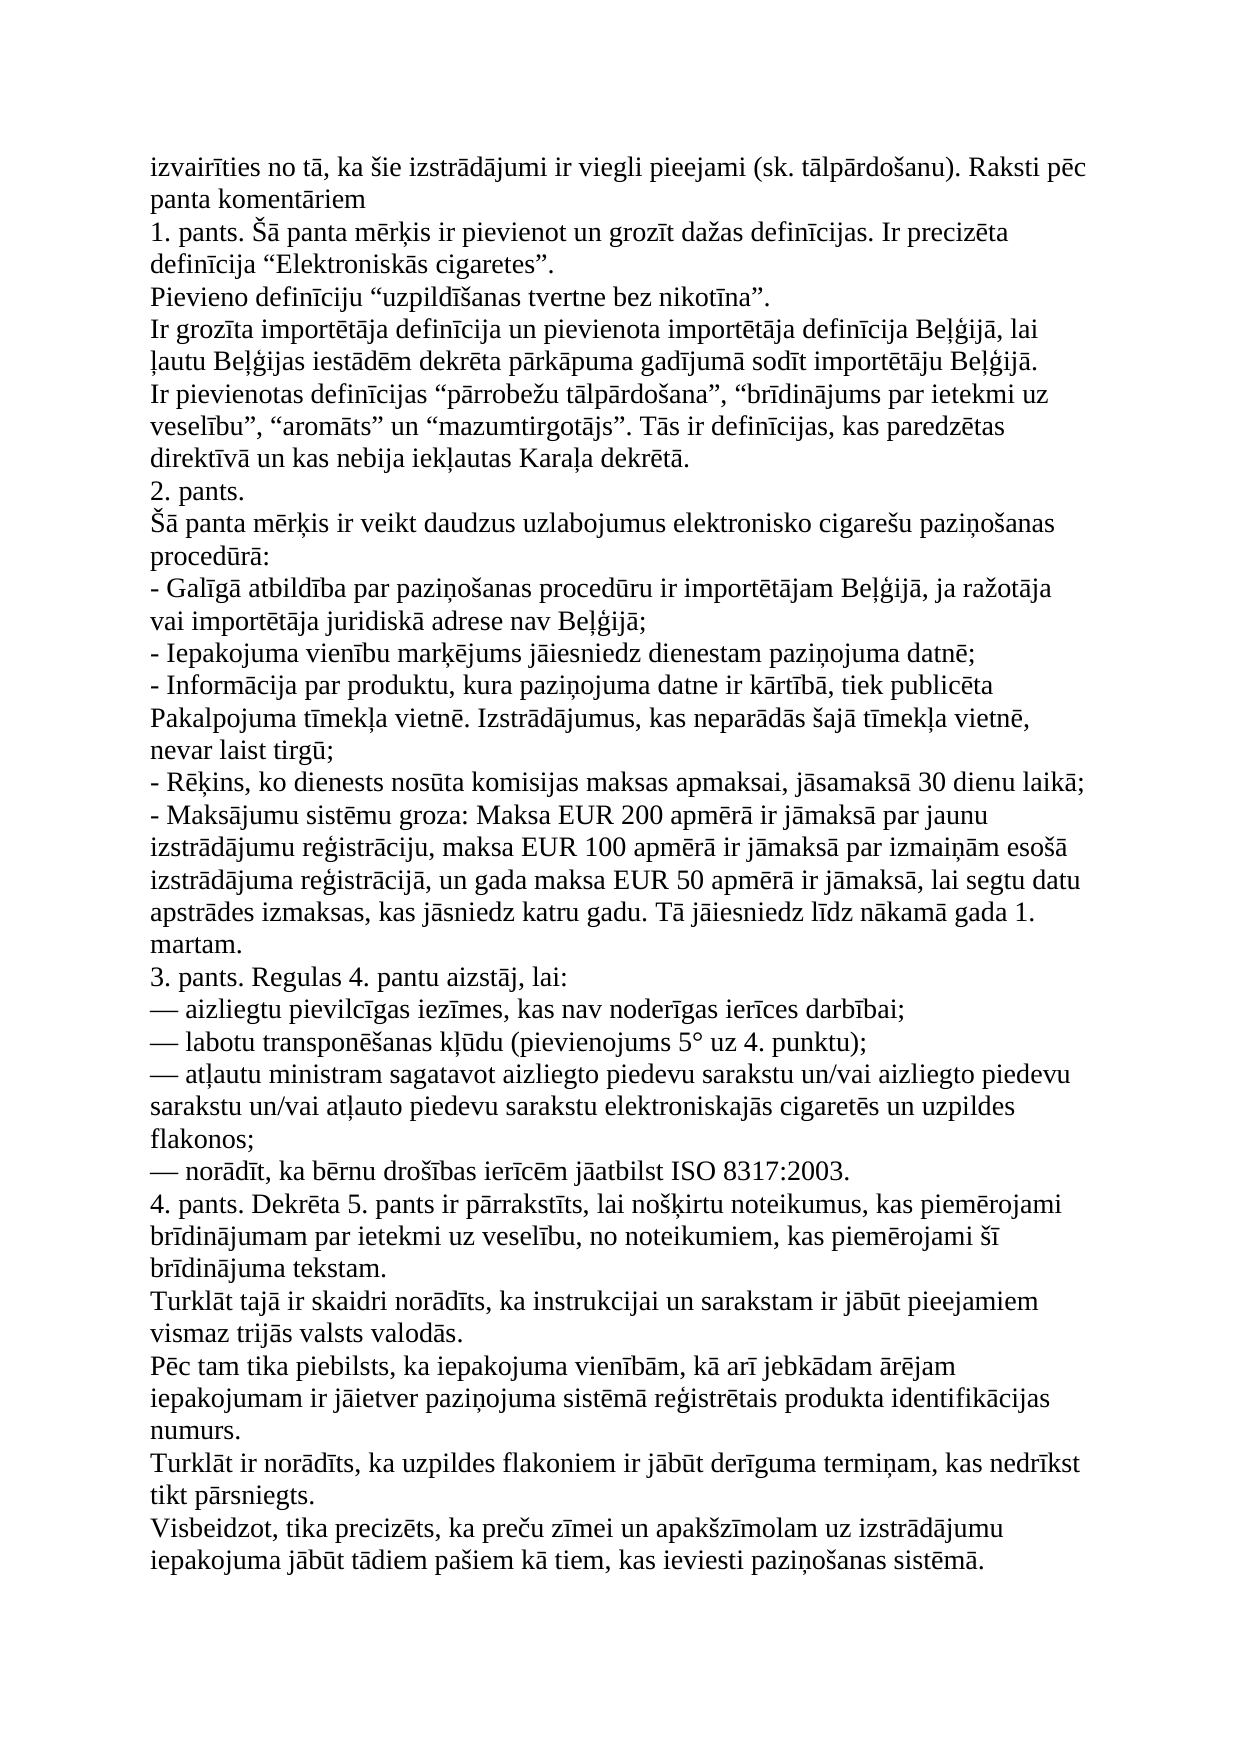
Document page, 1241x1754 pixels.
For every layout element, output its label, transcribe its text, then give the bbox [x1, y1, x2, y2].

text — aizliegtu pievilcīgas iezīmes, kas nav noderīgas ierīces darbībai; [150, 992, 1090, 1025]
text - Rēķins, ko dienests nosūta komisijas maksas apmaksai, jāsamaksā 30 dienu laikā; [150, 766, 1090, 798]
text Ir pievienotas definīcijas “pārrobežu tālpārdošana”, “brīdinājums par ietekmi uz veselību”, “aromāts” un “mazumtirgotājs”. Tās ir definīcijas, kas paredzētas direktīvā un kas nebija iekļautas Karaļa dekrētā. [150, 377, 1090, 474]
text 1. pants. Šā panta mērķis ir pievienot un grozīt dažas definīcijas. Ir precizēta definīcija “Elektroniskās cigaretes”. [150, 215, 1090, 279]
text - Informācija par produktu, kura paziņojuma datne ir kārtībā, tiek publicēta Pakalpojuma tīmekļa vietnē. Izstrādājumus, kas neparādās šajā tīmekļa vietnē, nevar laist tirgū; [150, 668, 1090, 766]
text Visbeidzot, tika precizēts, ka preču zīmei un apakšzīmolam uz izstrādājumu iepakojuma jābūt tādiem pašiem kā tiem, kas ieviesti paziņošanas sistēmā. [150, 1511, 1090, 1575]
text 4. pants. Dekrēta 5. pants ir pārrakstīts, lai nošķirtu noteikumus, kas piemērojami brīdinājumam par ietekmi uz veselību, no noteikumiem, kas piemērojami šī brīdinājuma tekstam. [150, 1187, 1090, 1284]
text — norādīt, ka bērnu drošības ierīcēm jāatbilst ISO 8317:2003. [150, 1154, 1090, 1187]
text izvairīties no tā, ka šie izstrādājumi ir viegli pieejami (sk. tālpārdošanu). Raksti pēc panta komentāriem [150, 150, 1090, 215]
text Pēc tam tika piebilsts, ka iepakojuma vienībām, kā arī jebkādam ārējam iepakojumam ir jāietver paziņojuma sistēmā reģistrētais produkta identifikācijas numurs. [150, 1349, 1090, 1446]
text Pievieno definīciju “uzpildīšanas tvertne bez nikotīna”. [150, 279, 1090, 312]
text — labotu transponēšanas kļūdu (pievienojums 5° uz 4. punktu); [150, 1025, 1090, 1057]
text — atļautu ministram sagatavot aizliegto piedevu sarakstu un/vai aizliegto piedevu sarakstu un/vai atļauto piedevu sarakstu elektroniskajās cigaretēs un uzpildes flakonos; [150, 1057, 1090, 1154]
text Turklāt ir norādīts, ka uzpildes flakoniem ir jābūt derīguma termiņam, kas nedrīkst tikt pārsniegts. [150, 1446, 1090, 1511]
text 3. pants. Regulas 4. pantu aizstāj, lai: [150, 960, 1090, 992]
text - Iepakojuma vienību marķējums jāiesniedz dienestam paziņojuma datnē; [150, 636, 1090, 668]
text Turklāt tajā ir skaidri norādīts, ka instrukcijai un sarakstam ir jābūt pieejamiem vismaz trijās valsts valodās. [150, 1284, 1090, 1349]
text - Maksājumu sistēmu groza: Maksa EUR 200 apmērā ir jāmaksā par jaunu izstrādājumu reģistrāciju, maksa EUR 100 apmērā ir jāmaksā par izmaiņām esošā izstrādājuma reģistrācijā, un gada maksa EUR 50 apmērā ir jāmaksā, lai segtu datu apstrādes izmaksas, kas jāsniedz katru gadu. Tā jāiesniedz līdz nākamā gada 1. martam. [150, 798, 1090, 960]
text 2. pants. Šā panta mērķis ir veikt daudzus uzlabojumus elektronisko cigarešu paziņošanas procedūrā: - Galīgā atbildība par paziņošanas procedūru ir importētājam Beļģijā, ja ražotāja vai importētāja juridiskā adrese nav Beļģijā; [150, 474, 1090, 636]
text Ir grozīta importētāja definīcija un pievienota importētāja definīcija Beļģijā, lai ļautu Beļģijas iestādēm dekrēta pārkāpuma gadījumā sodīt importētāju Beļģijā. [150, 312, 1090, 377]
